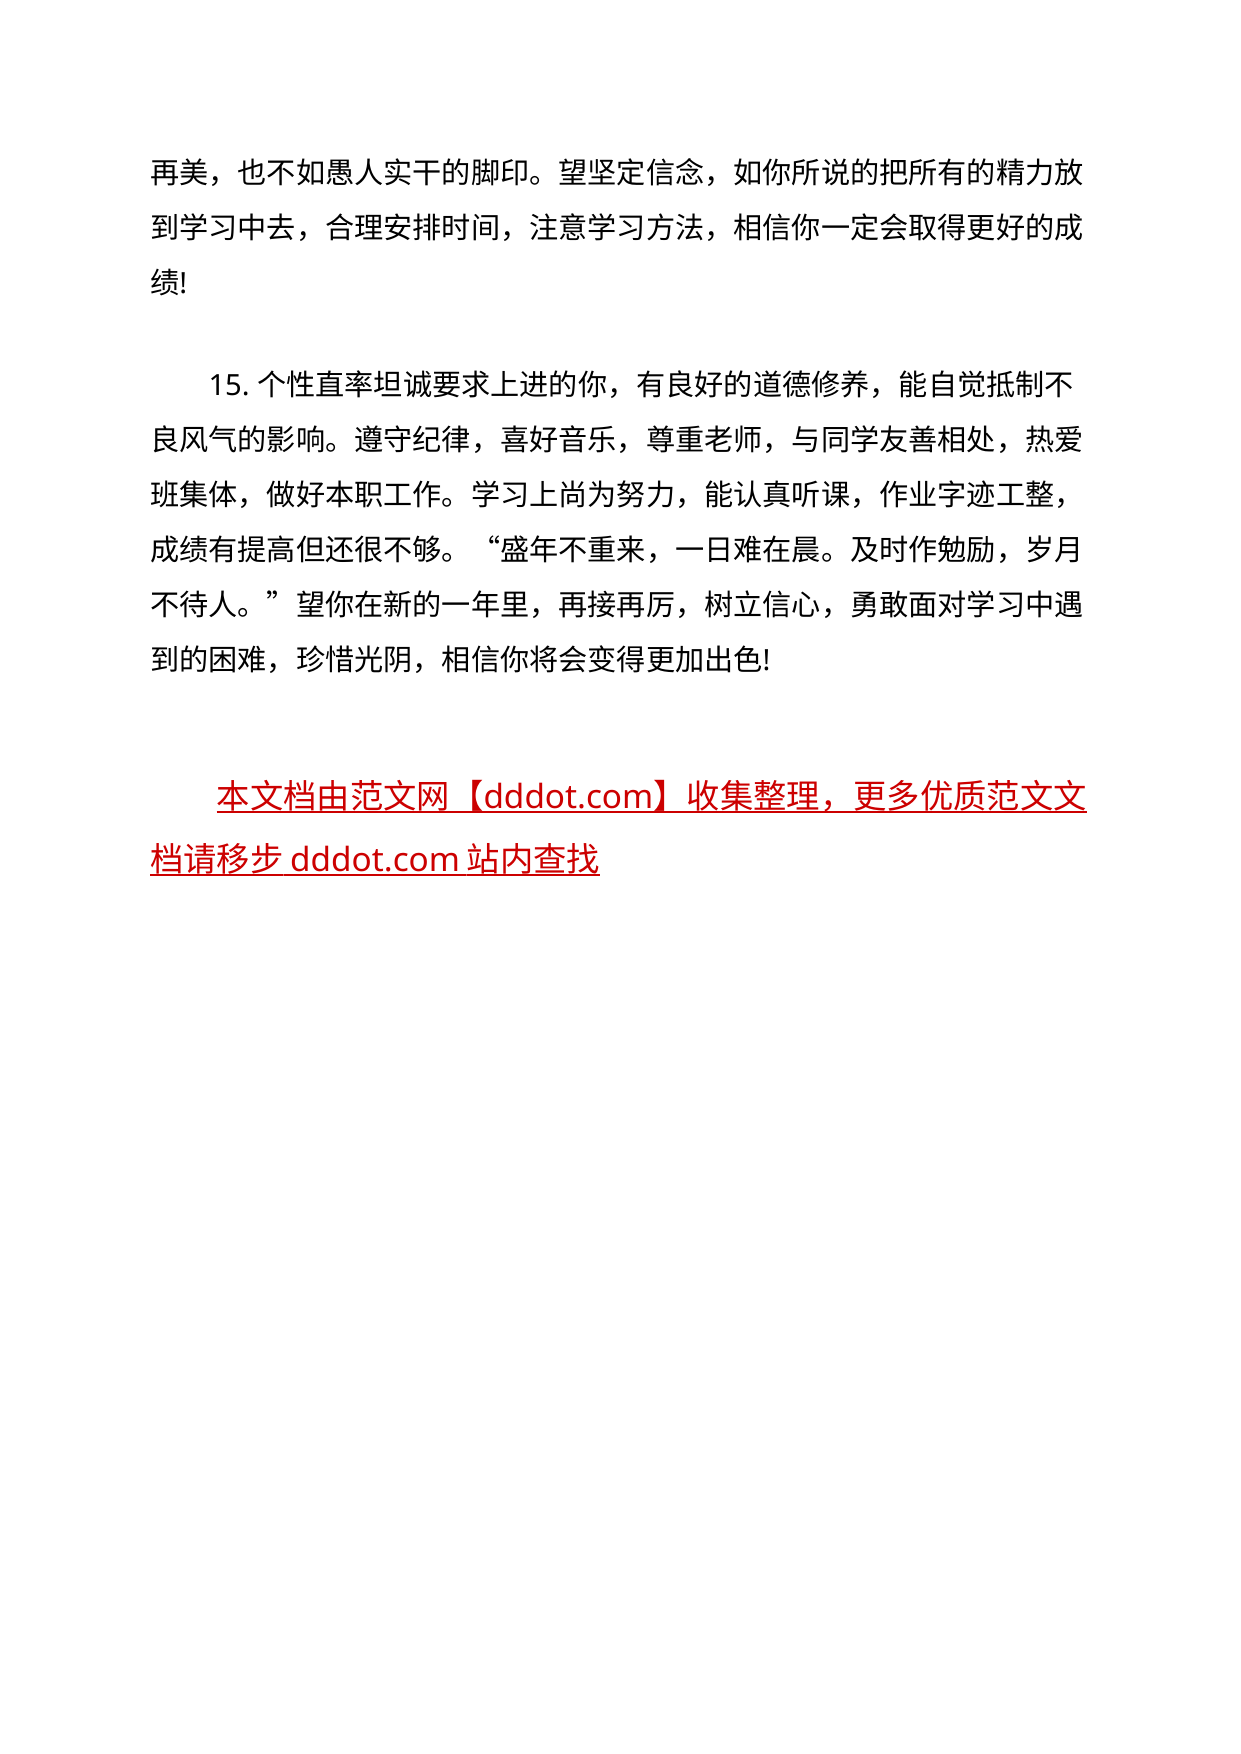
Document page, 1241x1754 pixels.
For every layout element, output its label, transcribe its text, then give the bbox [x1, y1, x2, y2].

text 15. 个性直率坦诚要求上进的你，有良好的道德修养，能自觉抵制不良风气的影响。遵守纪律，喜好音乐，尊重老师，与同学友善相处，热爱班集体，做好本职工作。学习上尚为努力，能认真听课，作业字迹工整，成绩有提高但还很不够。“盛年不重来，一日难在晨。及时作勉励，岁月不待人。”望你在新的一年里，再接再厉，树立信心，勇敢面对学习中遇到的困难，珍惜光阴，相信你将会变得更加出色! [150, 362, 1090, 679]
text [150, 150, 1090, 302]
text 本文档由范文网【dddot.com】收集整理，更多优质范文文档请移步dddot.com站内查找 [150, 769, 1090, 881]
